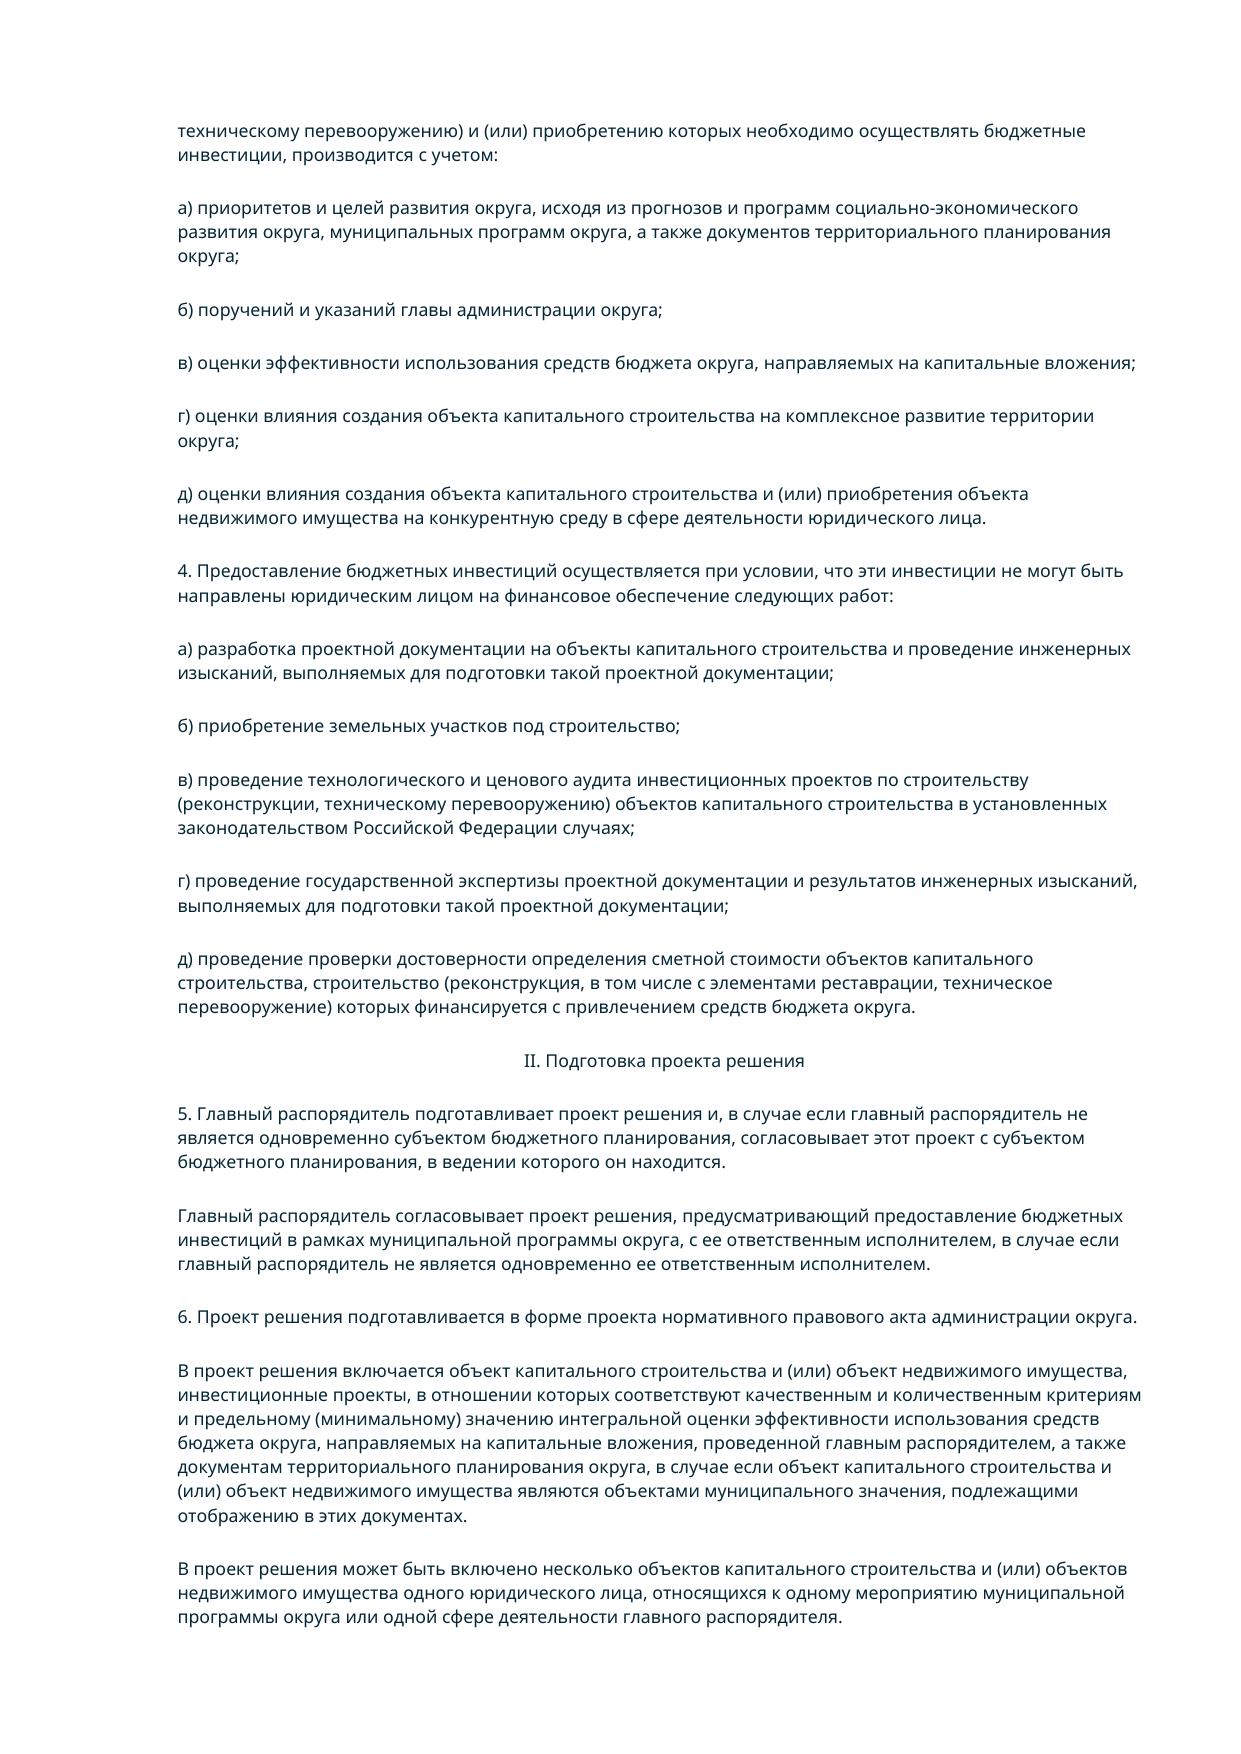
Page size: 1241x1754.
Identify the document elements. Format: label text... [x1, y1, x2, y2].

text б) приобретение земельных участков под строительство; [177, 714, 1152, 738]
text д) проведение проверки достоверности определения сметной стоимости объектов капитального строительства, строительство (реконструкция, в том числе с элементами реставрации, техническое перевооружение) которых финансируется с привлечением средств бюджета округа. [177, 946, 1152, 1019]
text в) оценки эффективности использования средств бюджета округа, направляемых на капитальные вложения; [177, 351, 1152, 375]
text г) оценки влияния создания объекта капитального строительства на комплексное развитие территории округа; [177, 404, 1152, 452]
text б) поручений и указаний главы администрации округа; [177, 297, 1152, 321]
text 5. Главный распорядитель подготавливает проект решения и, в случае если главный распорядитель не является одновременно субъектом бюджетного планирования, согласовывает этот проект с субъектом бюджетного планирования, в ведении которого он находится. [177, 1101, 1152, 1174]
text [177, 118, 1152, 166]
text 4. Предоставление бюджетных инвестиций осуществляется при условии, что эти инвестиции не могут быть направлены юридическим лицом на финансовое обеспечение следующих работ: [177, 559, 1152, 607]
text в) проведение технологического и ценового аудита инвестиционных проектов по строительству (реконструкции, техническому перевооружению) объектов капитального строительства в установленных законодательством Российской Федерации случаях; [177, 767, 1152, 840]
text г) проведение государственной экспертизы проектной документации и результатов инженерных изысканий, выполняемых для подготовки такой проектной документации; [177, 869, 1152, 917]
text а) разработка проектной документации на объекты капитального строительства и проведение инженерных изысканий, выполняемых для подготовки такой проектной документации; [177, 636, 1152, 685]
text 6. Проект решения подготавливается в форме проекта нормативного правового акта администрации округа. [177, 1305, 1152, 1329]
text д) оценки влияния создания объекта капитального строительства и (или) приобретения объекта недвижимого имущества на конкурентную среду в сфере деятельности юридического лица. [177, 481, 1152, 530]
text а) приоритетов и целей развития округа, исходя из прогнозов и программ социально-экономического развития округа, муниципальных программ округа, а также документов территориального планирования округа; [177, 196, 1152, 268]
text В проект решения может быть включено несколько объектов капитального строительства и (или) объектов недвижимого имущества одного юридического лица, относящихся к одному мероприятию муниципальной программы округа или одной сфере деятельности главного распорядителя. [177, 1556, 1152, 1629]
text II. Подготовка проекта решения [177, 1048, 1152, 1072]
text В проект решения включается объект капитального строительства и (или) объект недвижимого имущества, инвестиционные проекты, в отношении которых соответствуют качественным и количественным критериям и предельному (минимальному) значению интегральной оценки эффективности использования средств бюджета округа, направляемых на капитальные вложения, проведенной главным распорядителем, а также документам территориального планирования округа, в случае если объект капитального строительства и (или) объект недвижимого имущества являются объектами муниципального значения, подлежащими отображению в этих документах. [177, 1358, 1152, 1527]
text Главный распорядитель согласовывает проект решения, предусматривающий предоставление бюджетных инвестиций в рамках муниципальной программы округа, с ее ответственным исполнителем, в случае если главный распорядитель не является одновременно ее ответственным исполнителем. [177, 1203, 1152, 1276]
